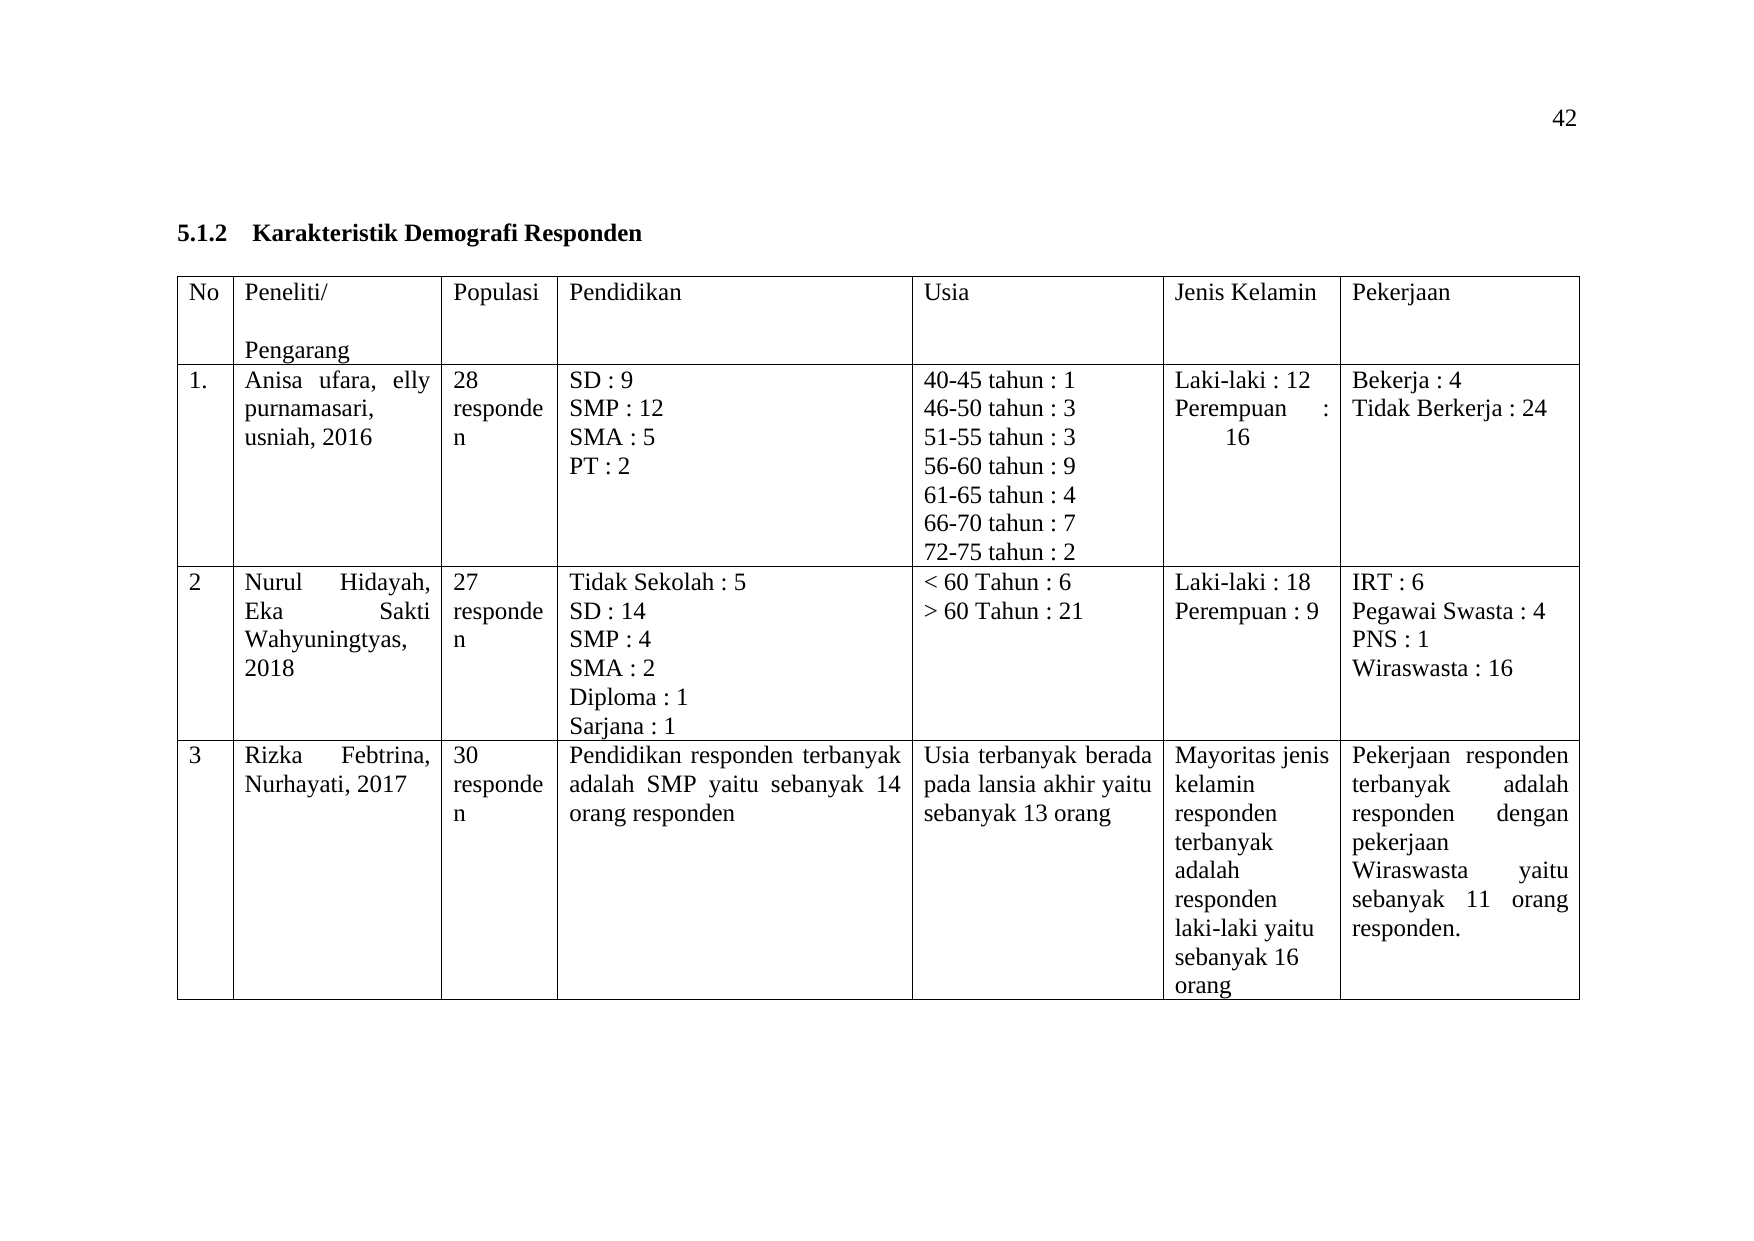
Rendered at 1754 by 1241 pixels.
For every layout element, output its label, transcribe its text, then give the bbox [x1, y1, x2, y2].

table_cell 30 responden [442, 741, 557, 999]
table_header No [178, 277, 233, 364]
table_cell Laki-laki : 12 Perempuan : 16 [1164, 365, 1340, 566]
table_cell Laki-laki : 18 Perempuan : 9 [1164, 567, 1340, 739]
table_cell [1164, 741, 1340, 999]
table_cell Tidak Sekolah : 5 SD : 14 SMP : 4 SMA : 2 Diploma : 1 Sarjana : 1 [558, 567, 912, 739]
table_header Populasi [442, 277, 557, 364]
text 5.1.2 Karakteristik Demografi Responden [177, 218, 1577, 247]
table_header Pendidikan [558, 277, 912, 364]
table_cell 2 [178, 567, 233, 739]
table_cell 40-45 tahun : 1 46-50 tahun : 3 51-55 tahun : 3 56-60 tahun : 9 61-65 tahun : 4 66-70 tahun : 7 72-75 tahun : 2 [913, 365, 1163, 566]
table_cell 3 [178, 741, 233, 999]
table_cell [234, 741, 441, 999]
table_cell Nurul Hidayah, Eka Sakti Wahyuningtyas, 2018 [234, 567, 441, 739]
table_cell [1341, 741, 1579, 999]
table_cell Bekerja : 4 Tidak Berkerja : 24 [1341, 365, 1579, 566]
table_cell SD : 9 SMP : 12 SMA : 5 PT : 2 [558, 365, 912, 566]
table_cell IRT : 6 Pegawai Swasta : 4 PNS : 1 Wiraswasta : 16 [1341, 567, 1579, 739]
table_header Jenis Kelamin [1164, 277, 1340, 364]
table_cell 27 responden [442, 567, 557, 739]
table_cell Anisa ufara, elly purnamasari, usniah, 2016 [234, 365, 441, 566]
table_cell 1. [178, 365, 233, 566]
table_header Usia [913, 277, 1163, 364]
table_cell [558, 741, 912, 999]
table_header Peneliti/ Pengarang [234, 277, 441, 364]
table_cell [913, 741, 1163, 999]
table_header Pekerjaan [1341, 277, 1579, 364]
table_cell 28 responden [442, 365, 557, 566]
table_cell < 60 Tahun : 6 > 60 Tahun : 21 [913, 567, 1163, 739]
